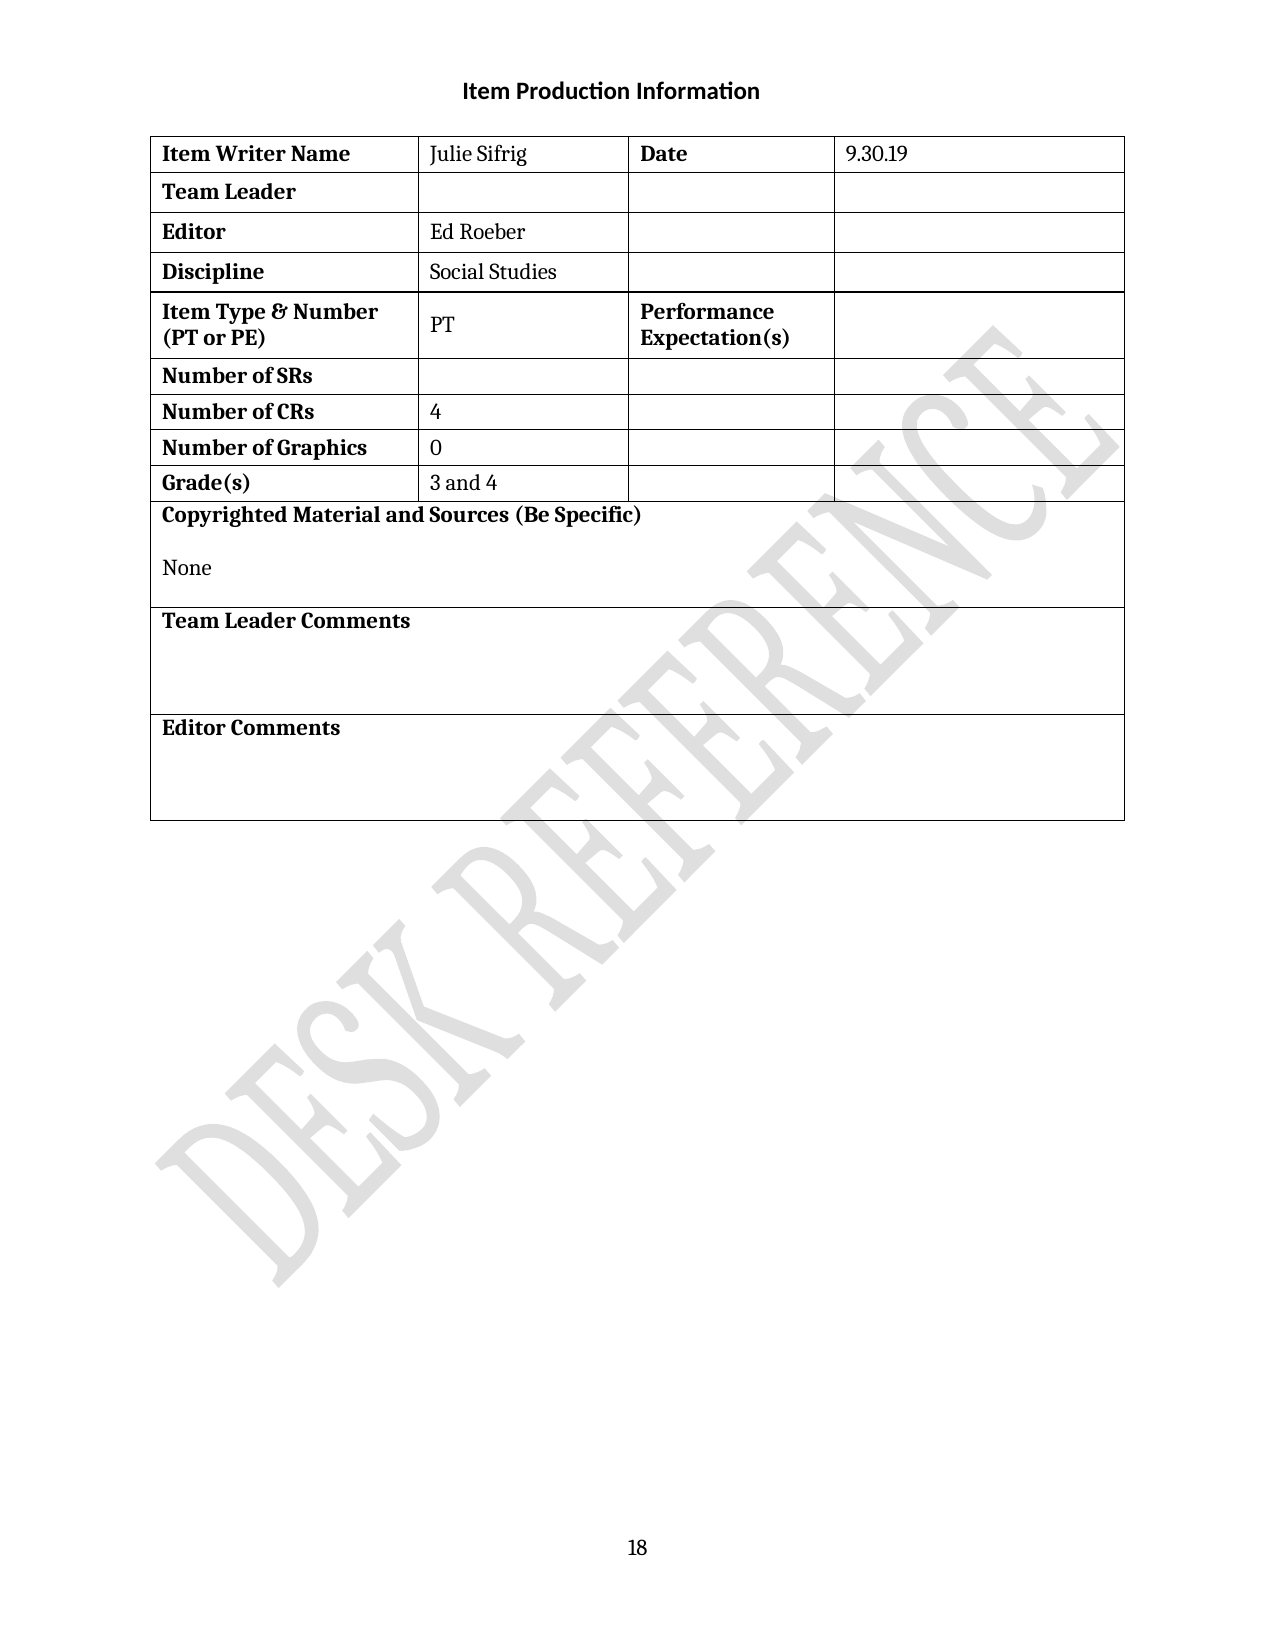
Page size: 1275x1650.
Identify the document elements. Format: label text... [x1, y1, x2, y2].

table_cell [835, 293, 1124, 358]
table_cell [419, 173, 628, 212]
table_cell Grade(s) [151, 466, 418, 501]
table_cell PT [419, 293, 628, 358]
table_cell [835, 395, 1124, 429]
table_header Date [629, 137, 834, 172]
table_cell Team Leader [151, 173, 418, 212]
table_cell [835, 173, 1124, 212]
table_header Item Writer Name [151, 137, 418, 172]
table_cell Number of SRs [151, 359, 418, 393]
table_cell Ed Roeber [419, 213, 628, 252]
table_cell [835, 359, 1124, 393]
table_cell Editor Comments [151, 715, 1124, 820]
table_cell [835, 430, 1124, 465]
table_cell Discipline [151, 253, 418, 291]
table_cell [835, 213, 1124, 252]
table_cell Number of CRs [151, 395, 418, 429]
table_cell [629, 213, 834, 252]
table_cell Team Leader Comments [151, 608, 1124, 713]
table_cell [419, 359, 628, 393]
table_cell [835, 466, 1124, 501]
table_cell Performance Expectation(s) [629, 293, 834, 358]
table_cell 0 [419, 430, 628, 465]
table_cell 4 [419, 395, 628, 429]
table_cell [835, 253, 1124, 291]
table_cell [629, 466, 834, 501]
table_cell [629, 430, 834, 465]
table_cell [629, 173, 834, 212]
table_cell Social Studies [419, 253, 628, 291]
table_cell Item Type & Number (PT or PE) [151, 293, 418, 358]
table_header 9.30.19 [835, 137, 1124, 172]
table_cell Copyrighted Material and Sources (Be Specific) None [151, 502, 1124, 607]
table_cell 3 and 4 [419, 466, 628, 501]
table_header Julie Sifrig [419, 137, 628, 172]
table_cell Number of Graphics [151, 430, 418, 465]
table_cell Editor [151, 213, 418, 252]
text Item Production Information [150, 75, 1072, 106]
table_cell [629, 395, 834, 429]
table_cell [629, 359, 834, 393]
table_cell [629, 253, 834, 291]
